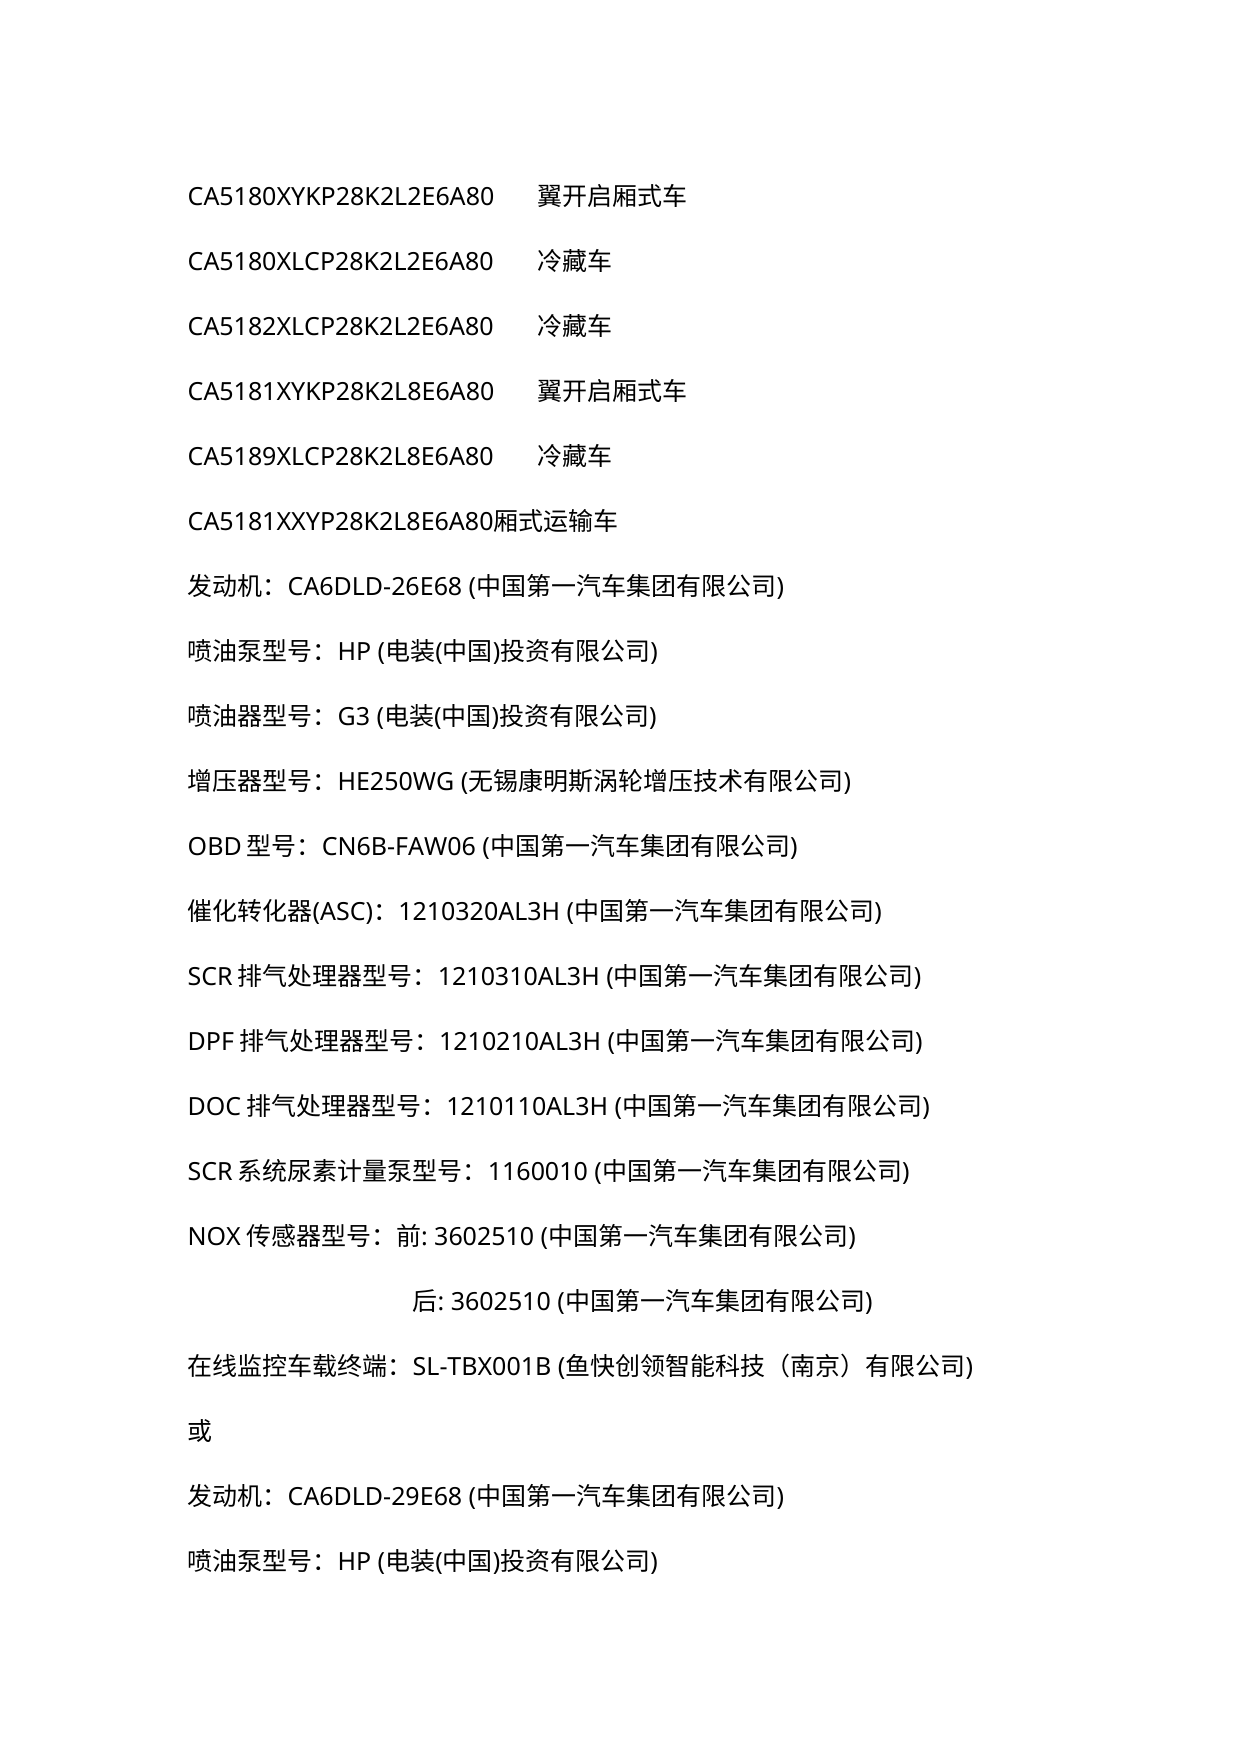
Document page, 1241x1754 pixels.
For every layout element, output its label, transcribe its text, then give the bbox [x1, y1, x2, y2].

text 催化转化器(ASC)：1210320AL3H (中国第一汽车集团有限公司) [187, 877, 1053, 942]
text 喷油泵型号：HP (电装(中国)投资有限公司) [187, 1527, 1053, 1592]
text DOC排气处理器型号：1210110AL3H (中国第一汽车集团有限公司) [187, 1072, 1053, 1137]
text CA5189XLCP28K2L8E6A80 冷藏车 [187, 422, 1053, 487]
text CA5180XYKP28K2L2E6A80 翼开启厢式车 [187, 162, 1053, 227]
text 在线监控车载终端：SL-TBX001B (鱼快创领智能科技（南京）有限公司) [187, 1332, 1053, 1397]
text 后: 3602510 (中国第一汽车集团有限公司) [187, 1267, 1053, 1332]
text NOX传感器型号：前: 3602510 (中国第一汽车集团有限公司) [187, 1202, 1053, 1267]
text DPF排气处理器型号：1210210AL3H (中国第一汽车集团有限公司) [187, 1007, 1053, 1072]
text 发动机：CA6DLD-26E68 (中国第一汽车集团有限公司) [187, 552, 1053, 617]
text SCR系统尿素计量泵型号：1160010 (中国第一汽车集团有限公司) [187, 1137, 1053, 1202]
text CA5182XLCP28K2L2E6A80 冷藏车 [187, 292, 1053, 357]
text CA5180XLCP28K2L2E6A80 冷藏车 [187, 227, 1053, 292]
text 喷油器型号：G3 (电装(中国)投资有限公司) [187, 682, 1053, 747]
text OBD型号：CN6B-FAW06 (中国第一汽车集团有限公司) [187, 812, 1053, 877]
text CA5181XXYP28K2L8E6A80 厢式运输车 [187, 487, 1053, 552]
text 增压器型号：HE250WG (无锡康明斯涡轮增压技术有限公司) [187, 747, 1053, 812]
text 发动机：CA6DLD-29E68 (中国第一汽车集团有限公司) [187, 1462, 1053, 1527]
text 或 [187, 1397, 1053, 1462]
text 喷油泵型号：HP (电装(中国)投资有限公司) [187, 617, 1053, 682]
text CA5181XYKP28K2L8E6A80 翼开启厢式车 [187, 357, 1053, 422]
text SCR排气处理器型号：1210310AL3H (中国第一汽车集团有限公司) [187, 942, 1053, 1007]
